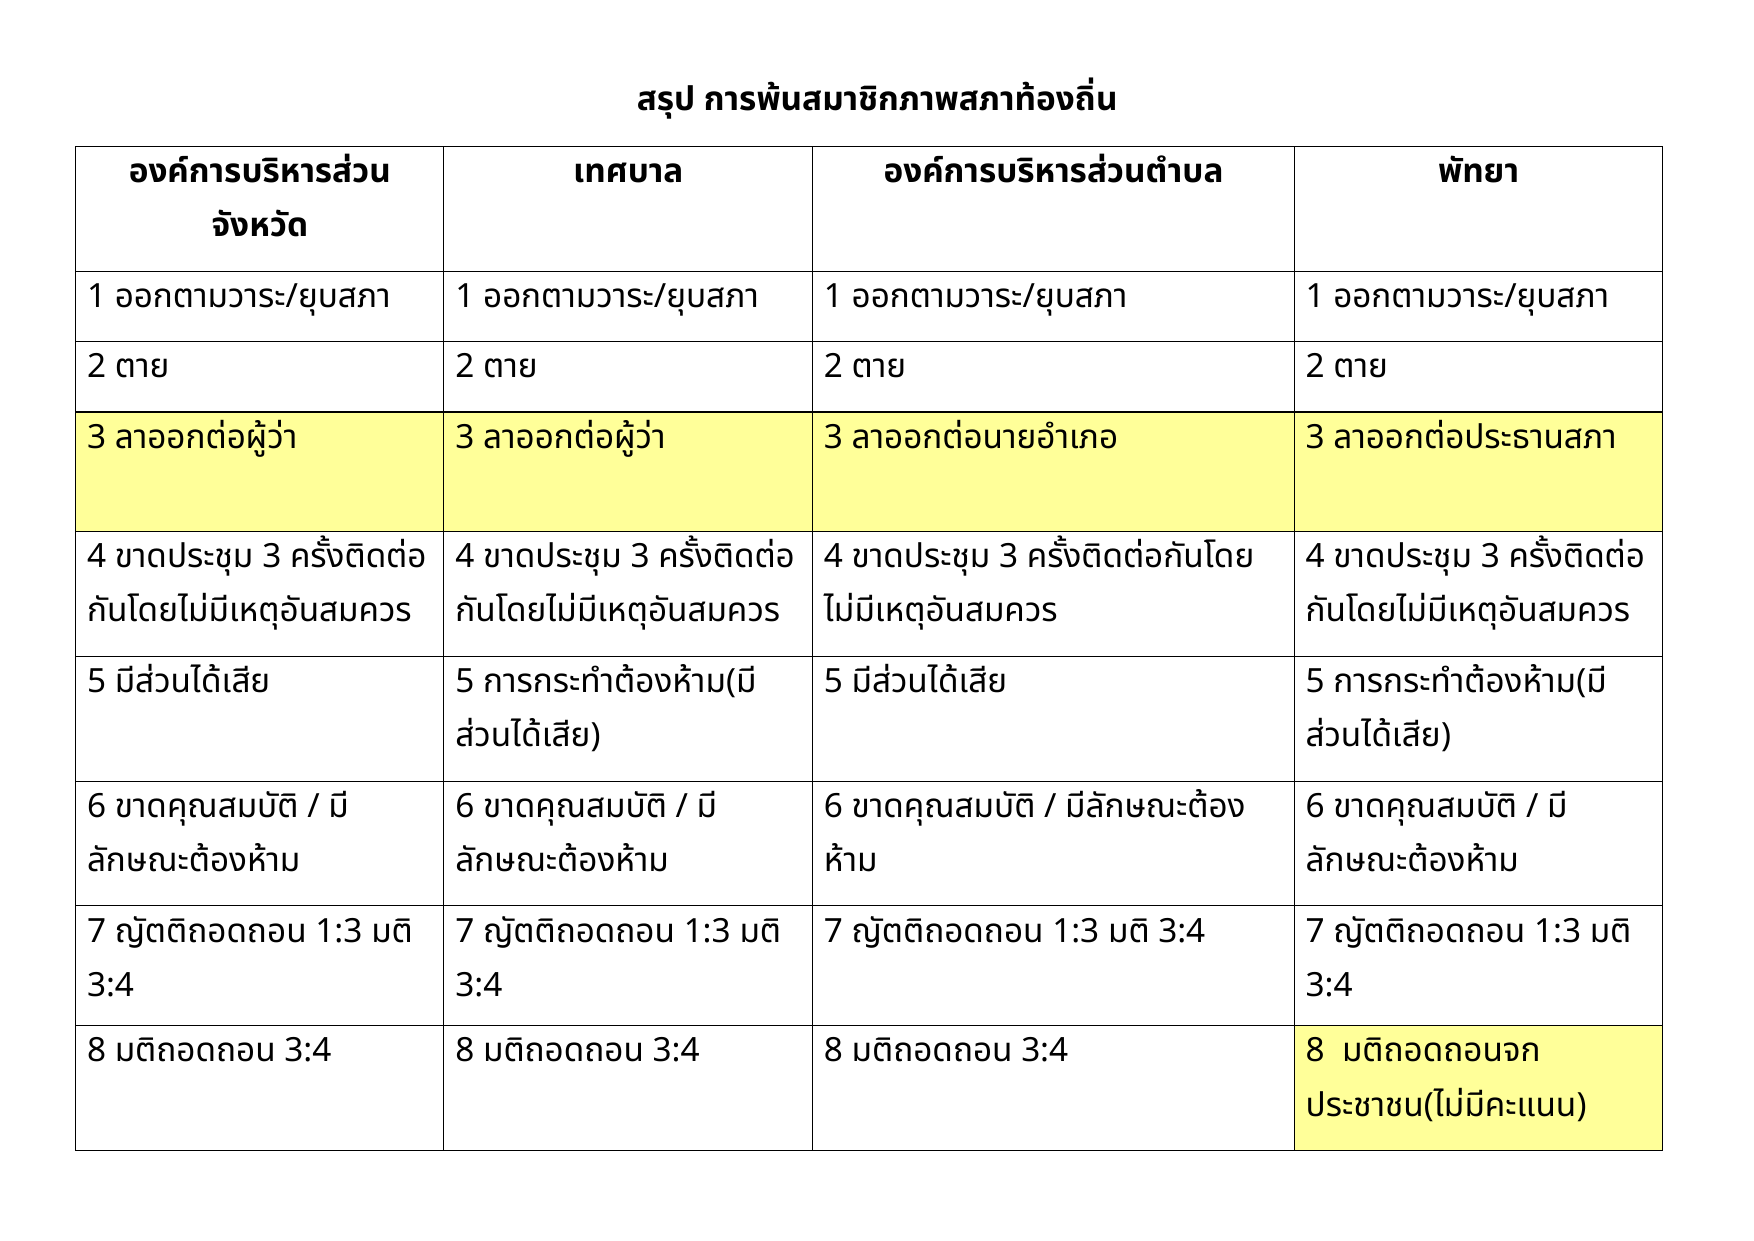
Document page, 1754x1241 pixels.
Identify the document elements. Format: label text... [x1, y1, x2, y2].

table_cell 5 การกระทำต้องห้าม(มีส่วนได้เสีย) [444, 657, 812, 781]
table_cell 8 มติถอดถอน 3:4 [76, 1026, 443, 1150]
table_cell 5 มีส่วนได้เสีย [813, 657, 1294, 781]
table_cell 8 มติถอดถอนจกประชาชน(ไม่มีคะแนน) [1295, 1026, 1662, 1150]
text สรุป การพ้นสมาชิกภาพสภาท้องถิ่น [75, 75, 1679, 125]
table_cell 2 ตาย [813, 342, 1294, 411]
table_cell 8 มติถอดถอน 3:4 [813, 1026, 1294, 1150]
table_cell 6 ขาดคุณสมบัติ / มีลักษณะต้องห้าม [444, 782, 812, 905]
table_cell 4 ขาดประชุม 3 ครั้งติดต่อกันโดยไม่มีเหตุอันสมควร [1295, 532, 1662, 656]
table_cell 1 ออกตามวาระ/ยุบสภา [76, 272, 443, 341]
table_cell 4 ขาดประชุม 3 ครั้งติดต่อกันโดยไม่มีเหตุอันสมควร [444, 532, 812, 656]
table_cell 8 มติถอดถอน 3:4 [444, 1026, 812, 1150]
table_cell 1 ออกตามวาระ/ยุบสภา [1295, 272, 1662, 341]
table_header องค์การบริหารส่วนตำบล [813, 147, 1294, 271]
table_cell 4 ขาดประชุม 3 ครั้งติดต่อกันโดยไม่มีเหตุอันสมควร [76, 532, 443, 656]
table_cell 7 ญัตติถอดถอน 1:3 มติ 3:4 [444, 906, 812, 1025]
table_header พัทยา [1295, 147, 1662, 271]
table_cell 4 ขาดประชุม 3 ครั้งติดต่อกันโดยไม่มีเหตุอันสมควร [813, 532, 1294, 656]
table_cell 3 ลาออกต่อผู้ว่า [444, 413, 812, 531]
table_cell 5 การกระทำต้องห้าม(มีส่วนได้เสีย) [1295, 657, 1662, 781]
table_cell 3 ลาออกต่อประธานสภา [1295, 413, 1662, 531]
table_cell 7 ญัตติถอดถอน 1:3 มติ 3:4 [76, 906, 443, 1025]
table_header เทศบาล [444, 147, 812, 271]
table_cell 7 ญัตติถอดถอน 1:3 มติ 3:4 [813, 906, 1294, 1025]
table_cell 2 ตาย [444, 342, 812, 411]
table_cell 5 มีส่วนได้เสีย [76, 657, 443, 781]
table_cell 2 ตาย [76, 342, 443, 411]
table_cell 2 ตาย [1295, 342, 1662, 411]
table_cell 7 ญัตติถอดถอน 1:3 มติ 3:4 [1295, 906, 1662, 1025]
table_cell 6 ขาดคุณสมบัติ / มีลักษณะต้องห้าม [76, 782, 443, 905]
table_cell 3 ลาออกต่อผู้ว่า [76, 413, 443, 531]
table_cell 1 ออกตามวาระ/ยุบสภา [813, 272, 1294, 341]
table_header องค์การบริหารส่วนจังหวัด [76, 147, 443, 271]
table_cell 6 ขาดคุณสมบัติ / มีลักษณะต้องห้าม [813, 782, 1294, 905]
table_cell 6 ขาดคุณสมบัติ / มีลักษณะต้องห้าม [1295, 782, 1662, 905]
table_cell 3 ลาออกต่อนายอำเภอ [813, 413, 1294, 531]
table_cell 1 ออกตามวาระ/ยุบสภา [444, 272, 812, 341]
